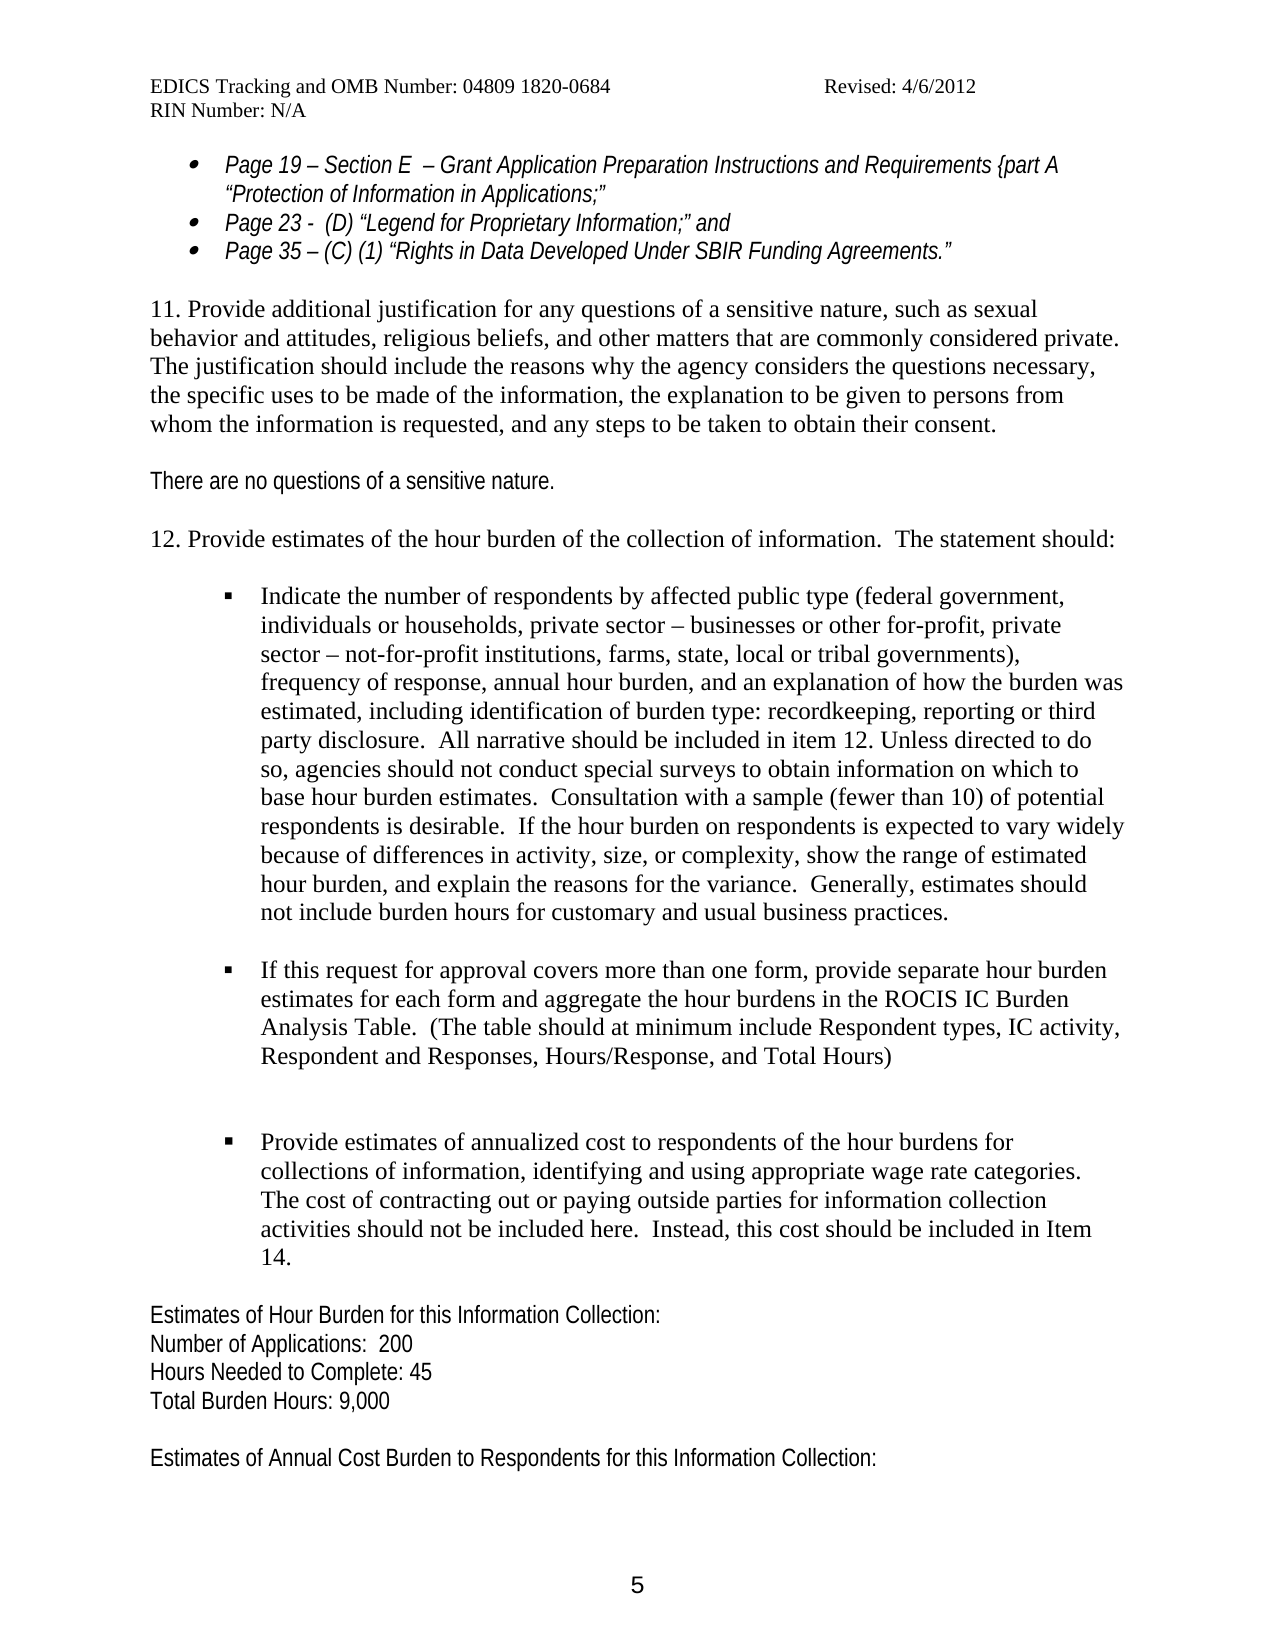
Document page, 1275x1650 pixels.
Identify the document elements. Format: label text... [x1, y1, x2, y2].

list Indicate the number of respondents by affected public type (federal government, individuals or households, private sector – businesses or other for-profit, private sector – not-for-profit institutions, farms, state, local or tribal governments), frequency of response, annual hour burden, and an explanation of how the burden was estimated, including identification of burden type: recordkeeping, reporting or third party disclosure. All narrative should be included in item 12. Unless directed to do so, agencies should not conduct special surveys to obtain information on which to base hour burden estimates. Consultation with a sample (fewer than 10) of potential respondents is desirable. If the hour burden on respondents is expected to vary widely because of differences in activity, size, or complexity, show the range of estimated hour burden, and explain the reasons for the variance. Generally, estimates should not include burden hours for customary and usual business practices. [223, 581, 1125, 926]
text Total Burden Hours: 9,000 [150, 1386, 1125, 1414]
text 11. Provide additional justification for any questions of a sensitive nature, such as sexual behavior and attitudes, religious beliefs, and other matters that are commonly considered private. The justification should include the reasons why the agency considers the questions necessary, the specific uses to be made of the information, the explanation to be given to persons from whom the information is requested, and any steps to be taken to obtain their consent. [150, 294, 1125, 438]
list Page 19 – Section E – Grant Application Preparation Instructions and Requirements {part A “Protection of Information in Applications;” [187, 150, 1125, 207]
list Page 23 - (D) “Legend for Proprietary Information;” and [187, 207, 1125, 236]
text Estimates of Annual Cost Burden to Respondents for this Information Collection: [150, 1443, 1125, 1472]
list Provide estimates of annualized cost to respondents of the hour burdens for collections of information, identifying and using appropriate wage rate categories. The cost of contracting out or paying outside parties for information collection activities should not be included here. Instead, this cost should be included in Item 14. [223, 1127, 1125, 1271]
text Number of Applications: 200 [150, 1329, 1125, 1357]
text Hours Needed to Complete: 45 [150, 1357, 1125, 1386]
list Page 35 – (C) (1) “Rights in Data Developed Under SBIR Funding Agreements.” [187, 236, 1125, 265]
text 12. Provide estimates of the hour burden of the collection of information. The statement should: [150, 524, 1125, 552]
text Estimates of Hour Burden for this Information Collection: [150, 1300, 1125, 1329]
list If this request for approval covers more than one form, provide separate hour burden estimates for each form and aggregate the hour burdens in the ROCIS IC Burden Analysis Table. (The table should at minimum include Respondent types, IC activity, Respondent and Responses, Hours/Response, and Total Hours) [223, 955, 1125, 1070]
text There are no questions of a sensitive nature. [150, 466, 1125, 495]
